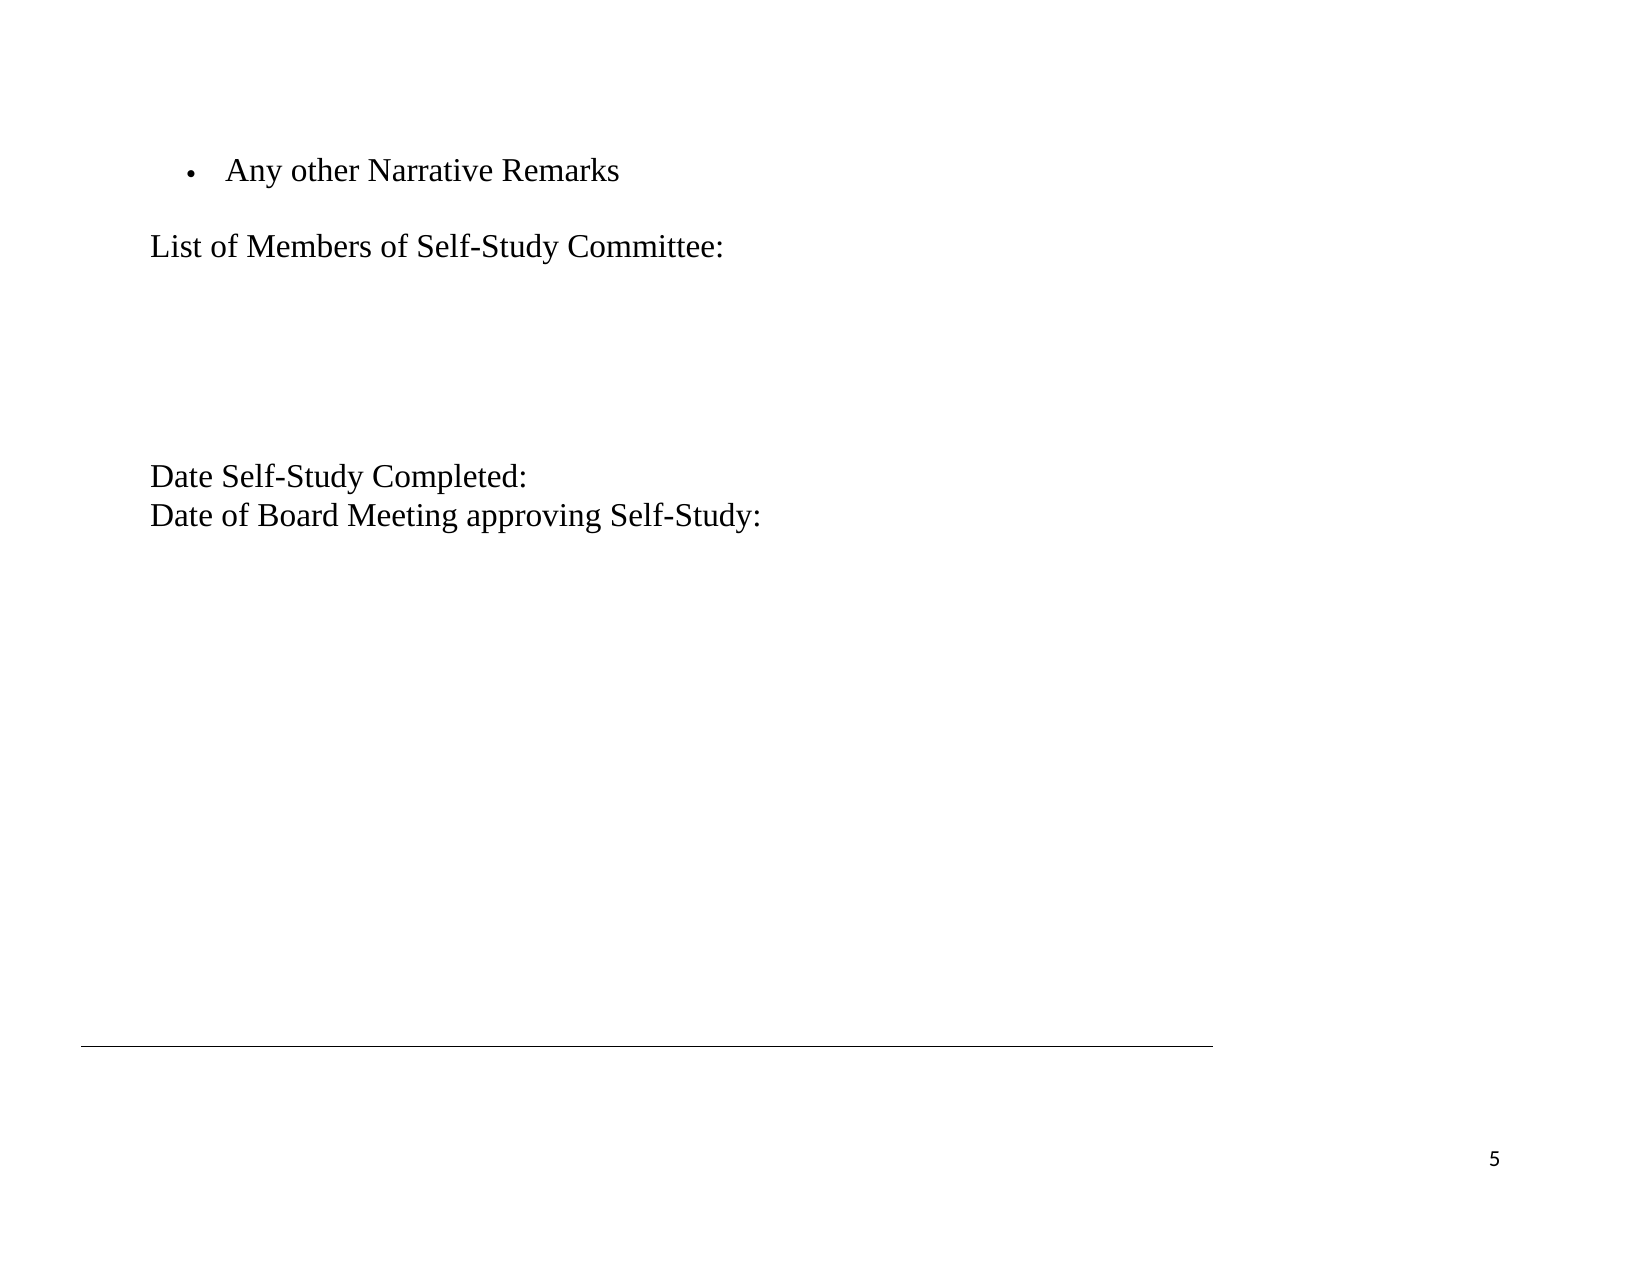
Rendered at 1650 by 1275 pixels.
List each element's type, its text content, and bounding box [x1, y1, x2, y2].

text Date Self-Study Completed: [150, 457, 1500, 495]
text List of Members of Self-Study Committee: [150, 227, 1500, 265]
text Date of Board Meeting approving Self-Study: [150, 495, 1500, 533]
list Any other Narrative Remarks [187, 150, 1500, 188]
